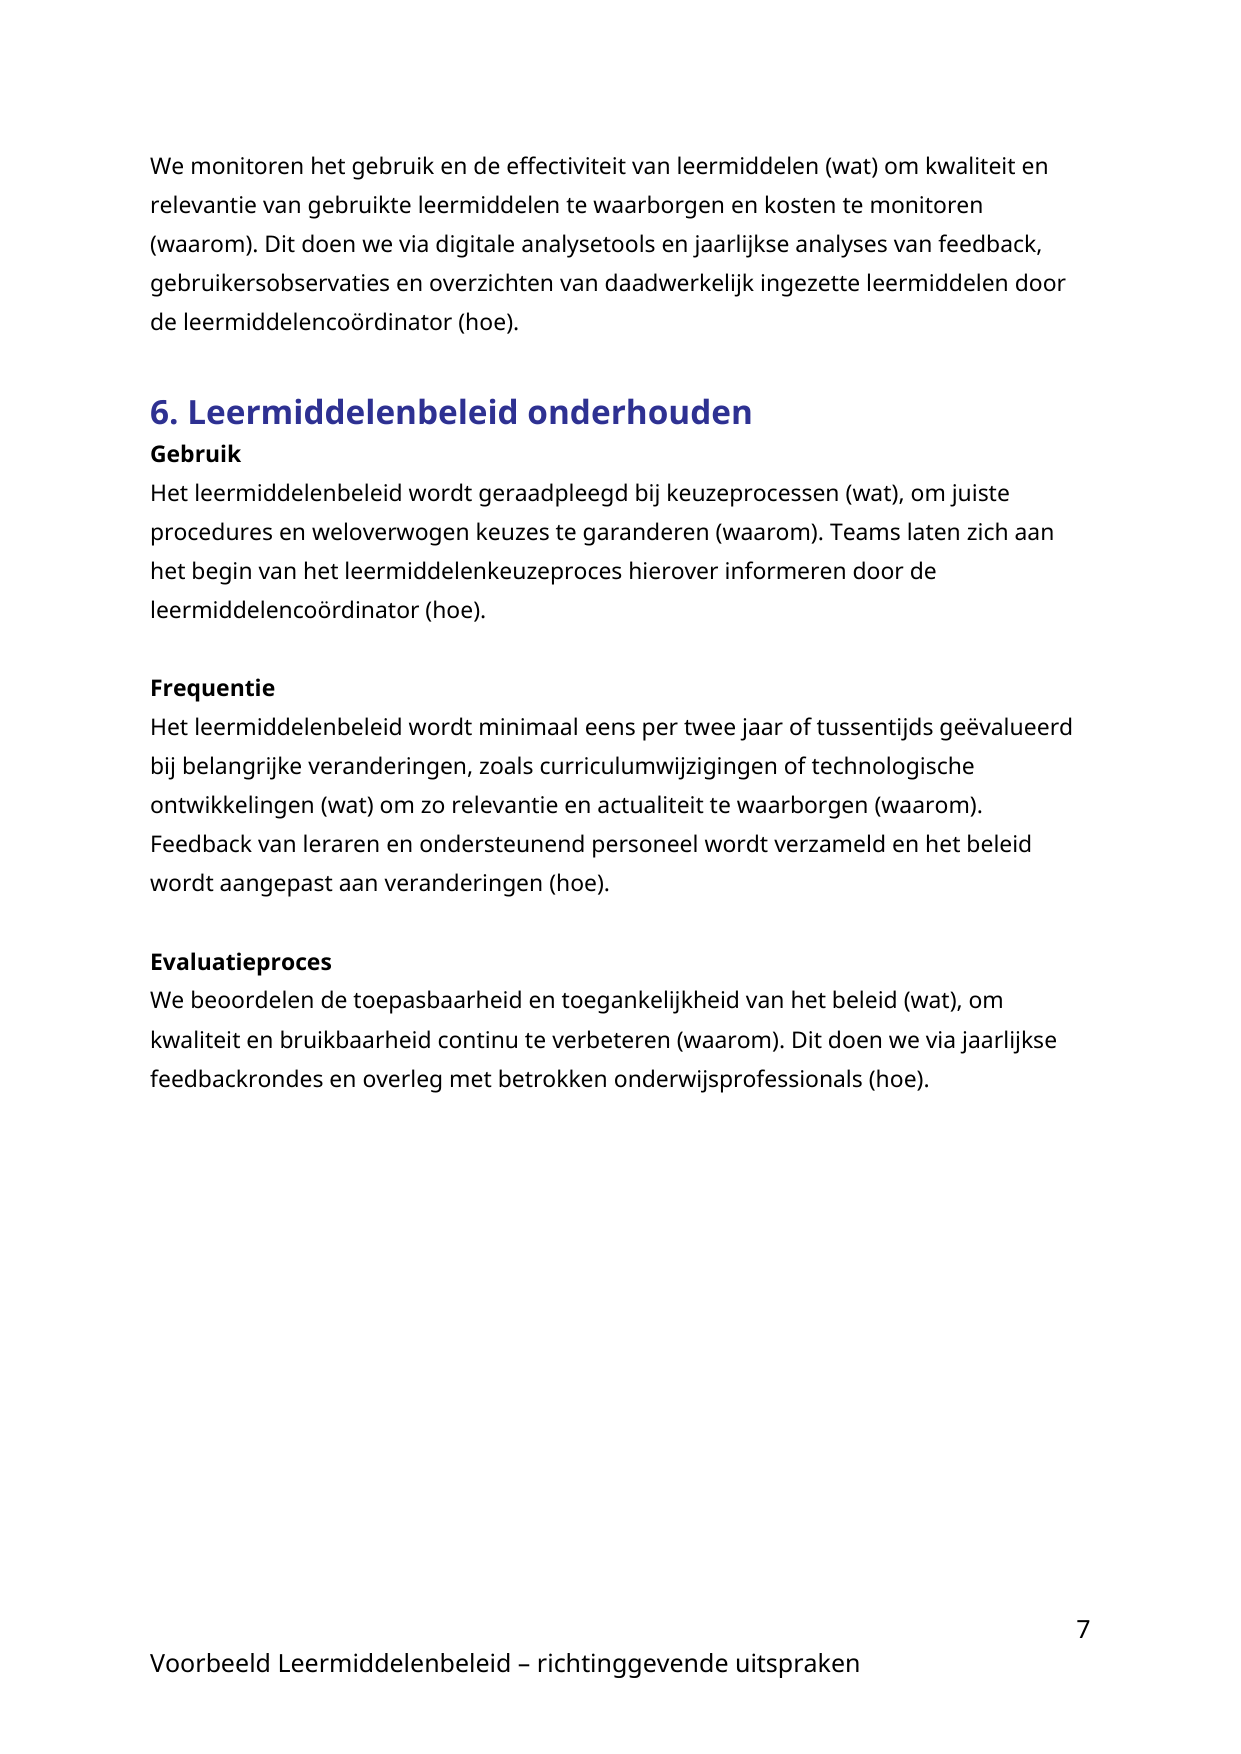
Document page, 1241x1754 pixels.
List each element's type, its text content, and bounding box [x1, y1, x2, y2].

text Evaluatieproces [150, 945, 1090, 977]
text Gebruik [150, 438, 1090, 469]
text Het leermiddelenbeleid wordt geraadpleegd bij keuzeprocessen (wat), om juiste procedures en weloverwogen keuzes te garanderen (waarom). Teams laten zich aan het begin van het leermiddelenkeuzeproces hierover informeren door de leermiddelencoördinator (hoe). [150, 477, 1090, 625]
text We beoordelen de toepasbaarheid en toegankelijkheid van het beleid (wat), om kwaliteit en bruikbaarheid continu te verbeteren (waarom). Dit doen we via jaarlijkse feedbackrondes en overleg met betrokken onderwijsprofessionals (hoe). [150, 984, 1090, 1094]
subtitle 6. Leermiddelenbeleid onderhouden [150, 389, 1090, 434]
text Frequentie [150, 672, 1090, 703]
text Het leermiddelenbeleid wordt minimaal eens per twee jaar of tussentijds geëvalueerd bij belangrijke veranderingen, zoals curriculumwijzigingen of technologische ontwikkelingen (wat) om zo relevantie en actualiteit te waarborgen (waarom). Feedback van leraren en ondersteunend personeel wordt verzameld en het beleid wordt aangepast aan veranderingen (hoe). [150, 711, 1090, 898]
text We monitoren het gebruik en de effectiviteit van leermiddelen (wat) om kwaliteit en relevantie van gebruikte leermiddelen te waarborgen en kosten te monitoren (waarom). Dit doen we via digitale analysetools en jaarlijkse analyses van feedback, gebruikersobservaties en overzichten van daadwerkelijk ingezette leermiddelen door de leermiddelencoördinator (hoe). [150, 150, 1090, 337]
